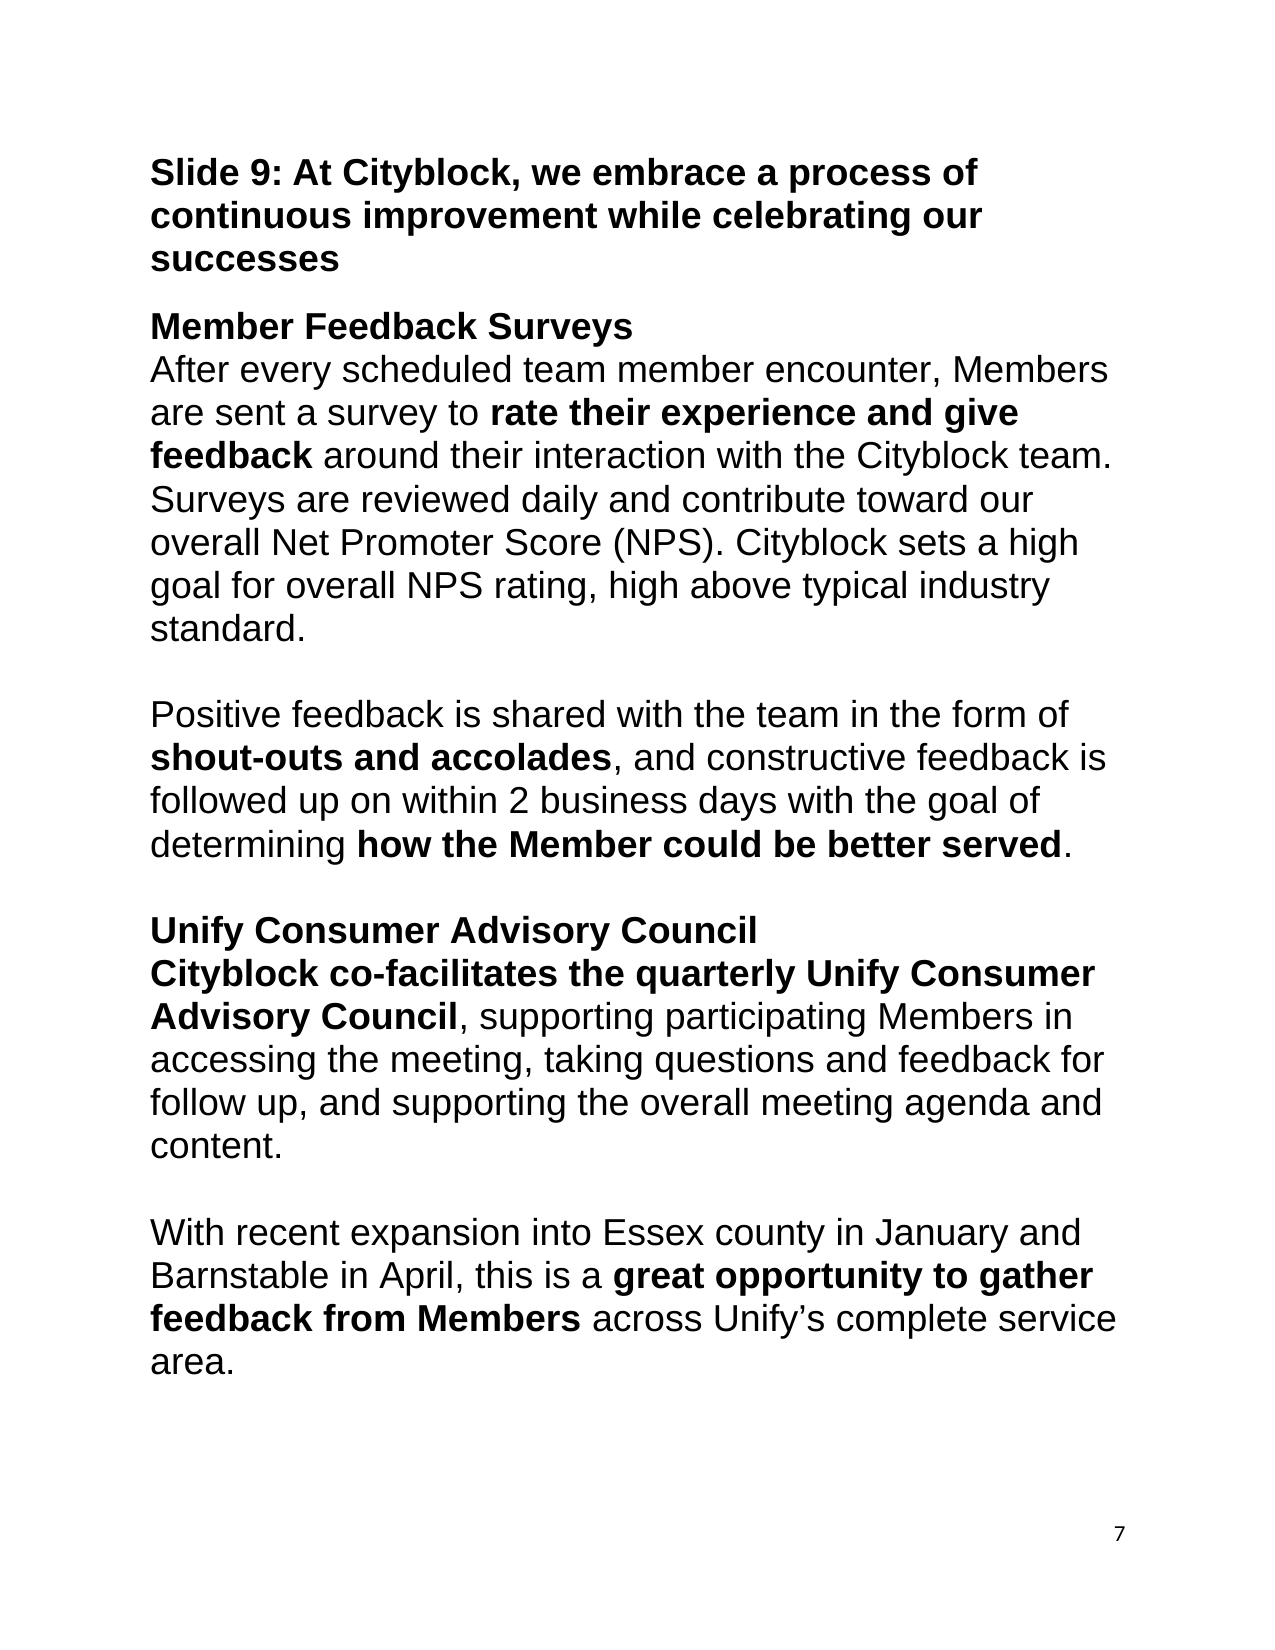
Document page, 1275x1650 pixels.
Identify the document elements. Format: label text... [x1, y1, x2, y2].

text With recent expansion into Essex county in January and Barnstable in April, this is a great opportunity to gather feedback from Members across Unify’s complete service area. [150, 1167, 1125, 1382]
text Unify Consumer Advisory Council [150, 908, 1125, 951]
text Member Feedback Surveys [150, 304, 1125, 347]
subtitle Slide 9: At Cityblock, we embrace a process of continuous improvement while celebrating our successes [150, 150, 1125, 279]
text Cityblock co-facilitates the quarterly Unify Consumer Advisory Council, supporting participating Members in accessing the meeting, taking questions and feedback for follow up, and supporting the overall meeting agenda and content. [150, 951, 1125, 1167]
text After every scheduled team member encounter, Members are sent a survey to rate their experience and give feedback around their interaction with the Cityblock team. Surveys are reviewed daily and contribute toward our overall Net Promoter Score (NPS). Cityblock sets a high goal for overall NPS rating, high above typical industry standard. [150, 347, 1125, 649]
text Positive feedback is shared with the team in the form of shout-outs and accolades, and constructive feedback is followed up on within 2 business days with the goal of determining how the Member could be better served. [150, 692, 1125, 865]
